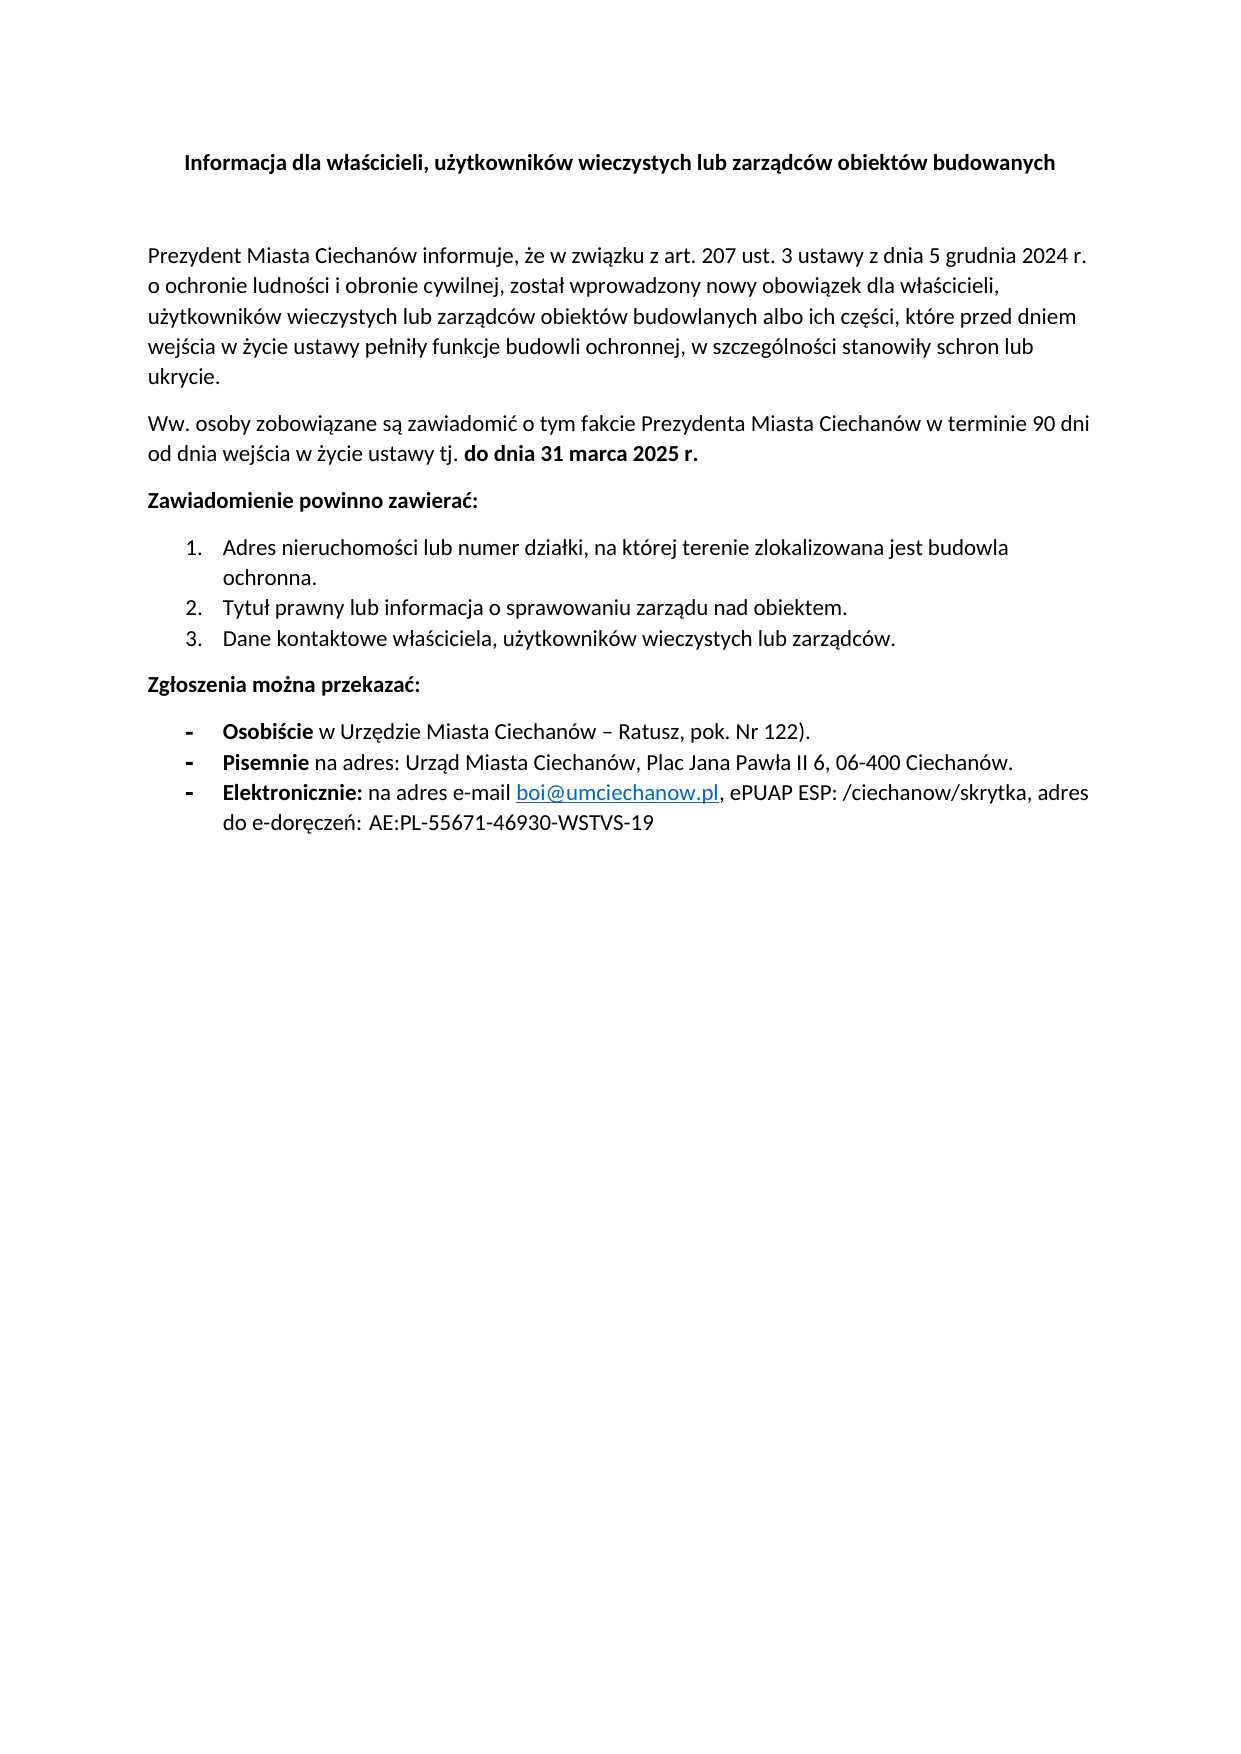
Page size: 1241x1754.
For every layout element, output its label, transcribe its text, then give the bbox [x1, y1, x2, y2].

text Zawiadomienie powinno zawierać: [148, 486, 1093, 514]
text Ww. osoby zobowiązane są zawiadomić o tym fakcie Prezydenta Miasta Ciechanów w terminie 90 dni od dnia wejścia w życie ustawy tj. do dnia 31 marca 2025 r. [148, 409, 1093, 467]
list Tytuł prawny lub informacja o sprawowaniu zarządu nad obiektem. [185, 593, 1093, 621]
list Adres nieruchomości lub numer działki, na której terenie zlokalizowana jest budowla ochronna. [185, 533, 1093, 591]
list Osobiście w Urzędzie Miasta Ciechanów – Ratusz, pok. Nr 122). [185, 717, 1093, 745]
text Prezydent Miasta Ciechanów informuje, że w związku z art. 207 ust. 3 ustawy z dnia 5 grudnia 2024 r. o ochronie ludności i obronie cywilnej, został wprowadzony nowy obowiązek dla właścicieli, użytkowników wieczystych lub zarządców obiektów budowlanych albo ich części, które przed dniem wejścia w życie ustawy pełniły funkcje budowli ochronnej, w szczególności stanowiły schron lub ukrycie. [148, 241, 1093, 390]
list Elektronicznie: na adres e-mail boi@umciechanow.pl, ePUAP ESP: /ciechanow/skrytka, adres do e-doręczeń: AE:PL-55671-46930-WSTVS-19 [185, 778, 1093, 836]
text Informacja dla właścicieli, użytkowników wieczystych lub zarządców obiektów budowanych [148, 148, 1093, 176]
list Pisemnie na adres: Urząd Miasta Ciechanów, Plac Jana Pawła II 6, 06-400 Ciechanów. [185, 748, 1093, 776]
text Zgłoszenia można przekazać: [148, 671, 1093, 698]
list Dane kontaktowe właściciela, użytkowników wieczystych lub zarządców. [185, 624, 1093, 652]
